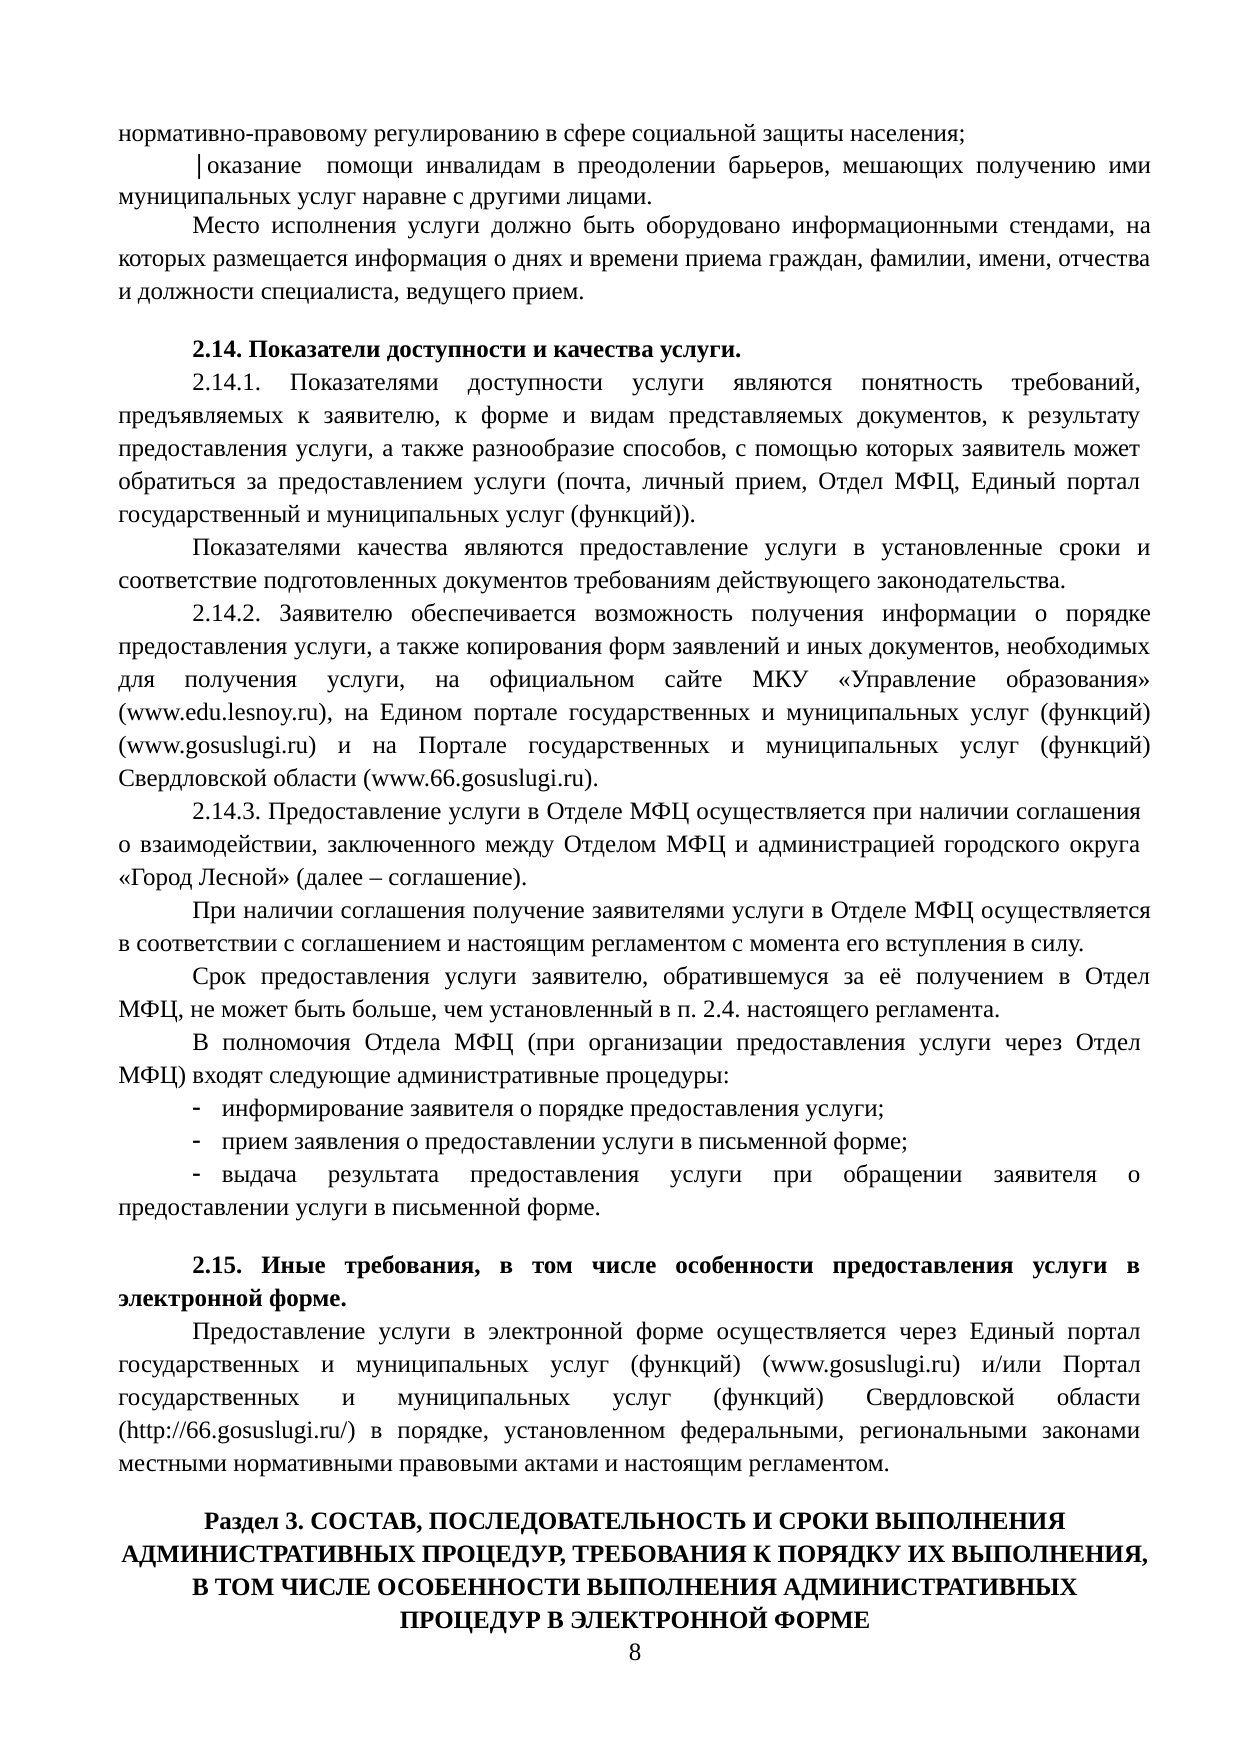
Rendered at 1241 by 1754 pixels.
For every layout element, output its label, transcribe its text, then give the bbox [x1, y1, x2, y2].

text 2.14.1. Показателями доступности услуги являются понятность требований, предъявляемых к заявителю, к форме и видам представляемых документов, к результату предоставления услуги, а также разнообразие способов, с помощью которых заявитель может обратиться за предоставлением услуги (почта, личный прием, Отдел МФЦ, Единый портал государственный и муниципальных услуг (функций)). [118, 367, 1141, 528]
text 2.14.2. Заявителю обеспечивается возможность получения информации о порядке предоставления услуги, а также копирования форм заявлений и иных документов, необходимых для получения услуги, на официальном сайте МКУ «Управление образования» (www.edu.lesnoy.ru), на Едином портале государственных и муниципальных услуг (функций) (www.gosuslugi.ru) и на Портале государственных и муниципальных услуг (функций) Свердловской области (www.66.gosuslugi.ru). [118, 598, 1152, 792]
text Раздел 3. СОСТАВ, ПОСЛЕДОВАТЕЛЬНОСТЬ И СРОКИ ВЫПОЛНЕНИЯ АДМИНИСТРАТИВНЫХ ПРОЦЕДУР, ТРЕБОВАНИЯ К ПОРЯДКУ ИХ ВЫПОЛНЕНИЯ, В ТОМ ЧИСЛЕ ОСОБЕННОСТИ ВЫПОЛНЕНИЯ АДМИНИСТРАТИВНЫХ ПРОЦЕДУР В ЭЛЕКТРОННОЙ ФОРМЕ [118, 1506, 1152, 1634]
text 2.15. Иные требования, в том числе особенности предоставления услуги в электронной форме. [118, 1250, 1141, 1312]
list информирование заявителя о порядке предоставления услуги; [118, 1093, 1141, 1122]
text Показателями качества являются предоставление услуги в установленные сроки и соответствие подготовленных документов требованиям действующего законодательства. [118, 532, 1152, 594]
text Срок предоставления услуги заявителю, обратившемуся за её получением в Отдел МФЦ, не может быть больше, чем установленный в п. 2.4. настоящего регламента. [118, 961, 1152, 1023]
text 2.14.3. Предоставление услуги в Отделе МФЦ осуществляется при наличии соглашения о взаимодействии, заключенного между Отделом МФЦ и администрацией городского округа «Город Лесной» (далее – соглашение). [118, 796, 1141, 891]
text 2.14. Показатели доступности и качества услуги. [118, 334, 1141, 362]
list оказание помощи инвалидам в преодолении барьеров, мешающих получению ими муниципальных услуг наравне с другими лицами. [118, 147, 1152, 210]
text В полномочия Отдела МФЦ (при организации предоставления услуги через Отдел МФЦ) входят следующие административные процедуры: [118, 1027, 1141, 1089]
text При наличии соглашения получение заявителями услуги в Отделе МФЦ осуществляется в соответствии с соглашением и настоящим регламентом с момента его вступления в силу. [118, 895, 1152, 957]
text Предоставление услуги в электронной форме осуществляется через Единый портал государственных и муниципальных услуг (функций) (www.gosuslugi.ru) и/или Портал государственных и муниципальных услуг (функций) Свердловской области (http://66.gosuslugi.ru/) в порядке, установленном федеральными, региональными законами местными нормативными правовыми актами и настоящим регламентом. [118, 1316, 1141, 1477]
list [118, 118, 1152, 147]
list прием заявления о предоставлении услуги в письменной форме; [118, 1126, 1141, 1155]
text Место исполнения услуги должно быть оборудовано информационными стендами, на которых размещается информация о днях и времени приема граждан, фамилии, имени, отчества и должности специалиста, ведущего прием. [118, 210, 1152, 304]
list выдача результата предоставления услуги при обращении заявителя о предоставлении услуги в письменной форме. [118, 1159, 1141, 1221]
